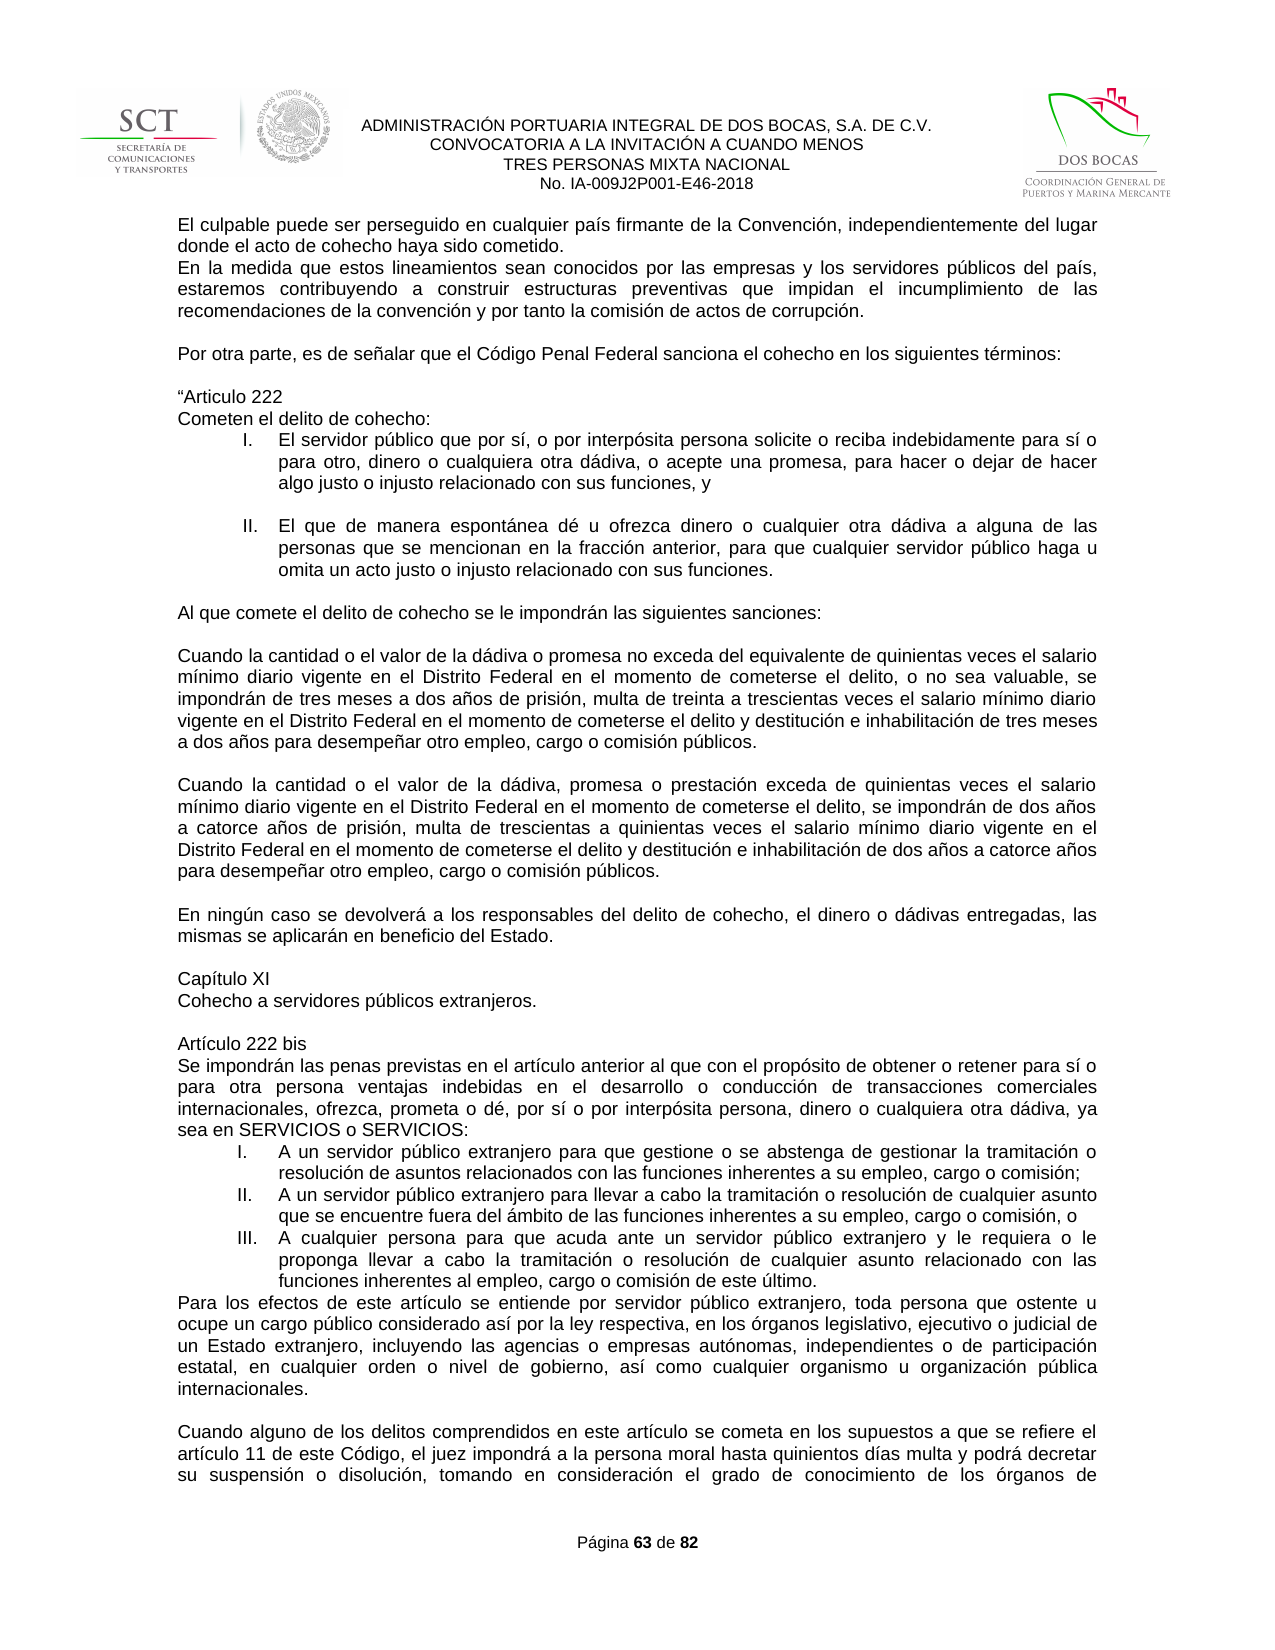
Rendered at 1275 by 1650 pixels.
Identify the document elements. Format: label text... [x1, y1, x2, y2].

picture [76, 88, 350, 177]
text En ningún caso se devolverá a los responsables del delito de cohecho, el dinero o dádivas entregadas, las mismas se aplicarán en beneficio del Estado. [177, 903, 1098, 947]
text Se impondrán las penas previstas en el artículo anterior al que con el propósito de obtener o retener para sí o para otra persona ventajas indebidas en el desarrollo o conducción de transacciones comerciales internacionales, ofrezca, prometa o dé, por sí o por interpósita persona, dinero o cualquiera otra dádiva, ya sea en SERVICIOS o SERVICIOS: [177, 1054, 1098, 1141]
text El culpable puede ser perseguido en cualquier país firmante de la Convención, independientemente del lugar donde el acto de cohecho haya sido cometido. [177, 213, 1098, 257]
text Cometen el delito de cohecho: [177, 407, 1098, 429]
text Al que comete el delito de cohecho se le impondrán las siguientes sanciones: [177, 602, 1098, 623]
text En la medida que estos lineamientos sean conocidos por las empresas y los servidores públicos del país, estaremos contribuyendo a construir estructuras preventivas que impidan el incumplimiento de las recomendaciones de la convención y por tanto la comisión de actos de corrupción. [177, 257, 1098, 321]
text “Articulo 222 [177, 386, 1098, 407]
list A un servidor público extranjero para llevar a cabo la tramitación o resolución de cualquier asunto que se encuentre fuera del ámbito de las funciones inherentes a su empleo, cargo o comisión, o [237, 1184, 1098, 1227]
text Por otra parte, es de señalar que el Código Penal Federal sanciona el cohecho en los siguientes términos: [177, 343, 1098, 364]
list A un servidor público extranjero para que gestione o se abstenga de gestionar la tramitación o resolución de asuntos relacionados con las funciones inherentes a su empleo, cargo o comisión; [237, 1141, 1098, 1184]
list A cualquier persona para que acuda ante un servidor público extranjero y le requiera o le proponga llevar a cabo la tramitación o resolución de cualquier asunto relacionado con las funciones inherentes al empleo, cargo o comisión de este último. [237, 1227, 1098, 1292]
text Cohecho a servidores públicos extranjeros. [177, 990, 1098, 1011]
list El servidor público que por sí, o por interpósita persona solicite o reciba indebidamente para sí o para otro, dinero o cualquiera otra dádiva, o acepte una promesa, para hacer o dejar de hacer algo justo o injusto relacionado con sus funciones, y [242, 429, 1098, 494]
text Cuando la cantidad o el valor de la dádiva o promesa no exceda del equivalente de quinientas veces el salario mínimo diario vigente en el Distrito Federal en el momento de cometerse el delito, o no sea valuable, se impondrán de tres meses a dos años de prisión, multa de treinta a trescientas veces el salario mínimo diario vigente en el Distrito Federal en el momento de cometerse el delito y destitución e inhabilitación de tres meses a dos años para desempeñar otro empleo, cargo o comisión públicos. [177, 645, 1098, 752]
list El que de manera espontánea dé u ofrezca dinero o cualquier otra dádiva a alguna de las personas que se mencionan en la fracción anterior, para que cualquier servidor público haga u omita un acto justo o injusto relacionado con sus funciones. [242, 515, 1098, 580]
text Artículo 222 bis [177, 1033, 1098, 1054]
text Cuando la cantidad o el valor de la dádiva, promesa o prestación exceda de quinientas veces el salario mínimo diario vigente en el Distrito Federal en el momento de cometerse el delito, se impondrán de dos años a catorce años de prisión, multa de trescientas a quinientas veces el salario mínimo diario vigente en el Distrito Federal en el momento de cometerse el delito y destitución e inhabilitación de dos años a catorce años para desempeñar otro empleo, cargo o comisión públicos. [177, 774, 1098, 882]
picture [1022, 88, 1171, 199]
text Capítulo XI [177, 968, 1098, 990]
text Para los efectos de este artículo se entiende por servidor público extranjero, toda persona que ostente u ocupe un cargo público considerado así por la ley respectiva, en los órganos legislativo, ejecutivo o judicial de un Estado extranjero, incluyendo las agencias o empresas autónomas, independientes o de participación estatal, en cualquier orden o nivel de gobierno, así como cualquier organismo u organización pública internacionales. [177, 1292, 1098, 1399]
